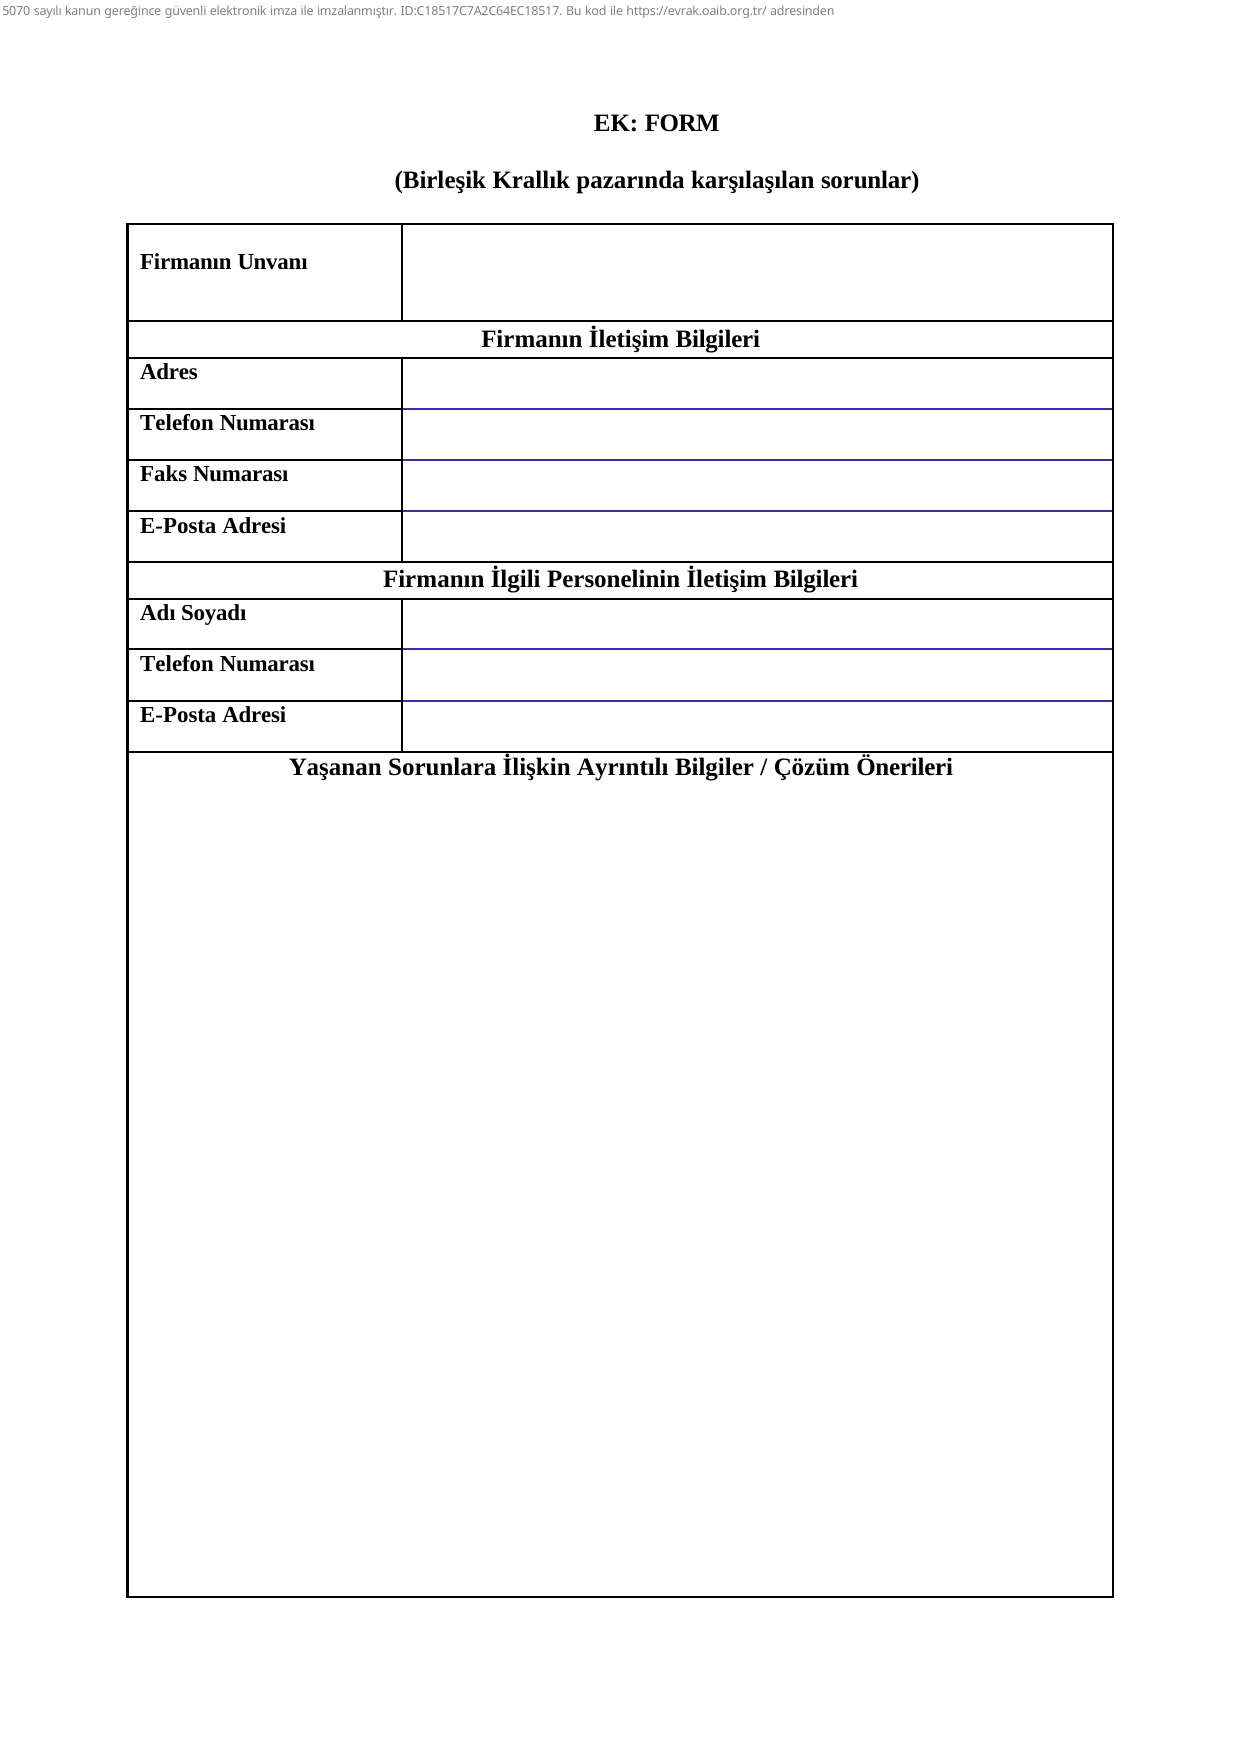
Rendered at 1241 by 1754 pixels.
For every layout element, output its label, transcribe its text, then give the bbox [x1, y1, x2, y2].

title EK: FORM [191, 108, 1122, 136]
table_cell [403, 600, 1112, 648]
table_cell E-Posta Adresi [129, 512, 401, 561]
table_cell [403, 461, 1112, 510]
table_cell [403, 650, 1112, 700]
table_cell Firmanın İlgili Personelinin İletişim Bilgileri [129, 563, 1112, 597]
table_cell E-Posta Adresi [129, 702, 401, 751]
table_cell Firmanın İletişim Bilgileri [129, 322, 1112, 357]
table_cell Adres [129, 359, 401, 408]
table_cell [403, 410, 1112, 459]
title (Birleşik Krallık pazarında karşılaşılan sorunlar) [191, 165, 1122, 194]
table_cell [403, 702, 1112, 751]
table_cell Faks Numarası [129, 461, 401, 510]
table_cell Yaşanan Sorunlara İlişkin Ayrıntılı Bilgiler / Çözüm Önerileri [129, 753, 1112, 1596]
table_cell [403, 512, 1112, 561]
table_header Firmanın Unvanı [129, 225, 401, 320]
table_cell [403, 359, 1112, 408]
table_cell Telefon Numarası [129, 410, 401, 459]
table_header [403, 225, 1112, 320]
table_cell Adı Soyadı [129, 600, 401, 648]
table_cell Telefon Numarası [129, 650, 401, 700]
